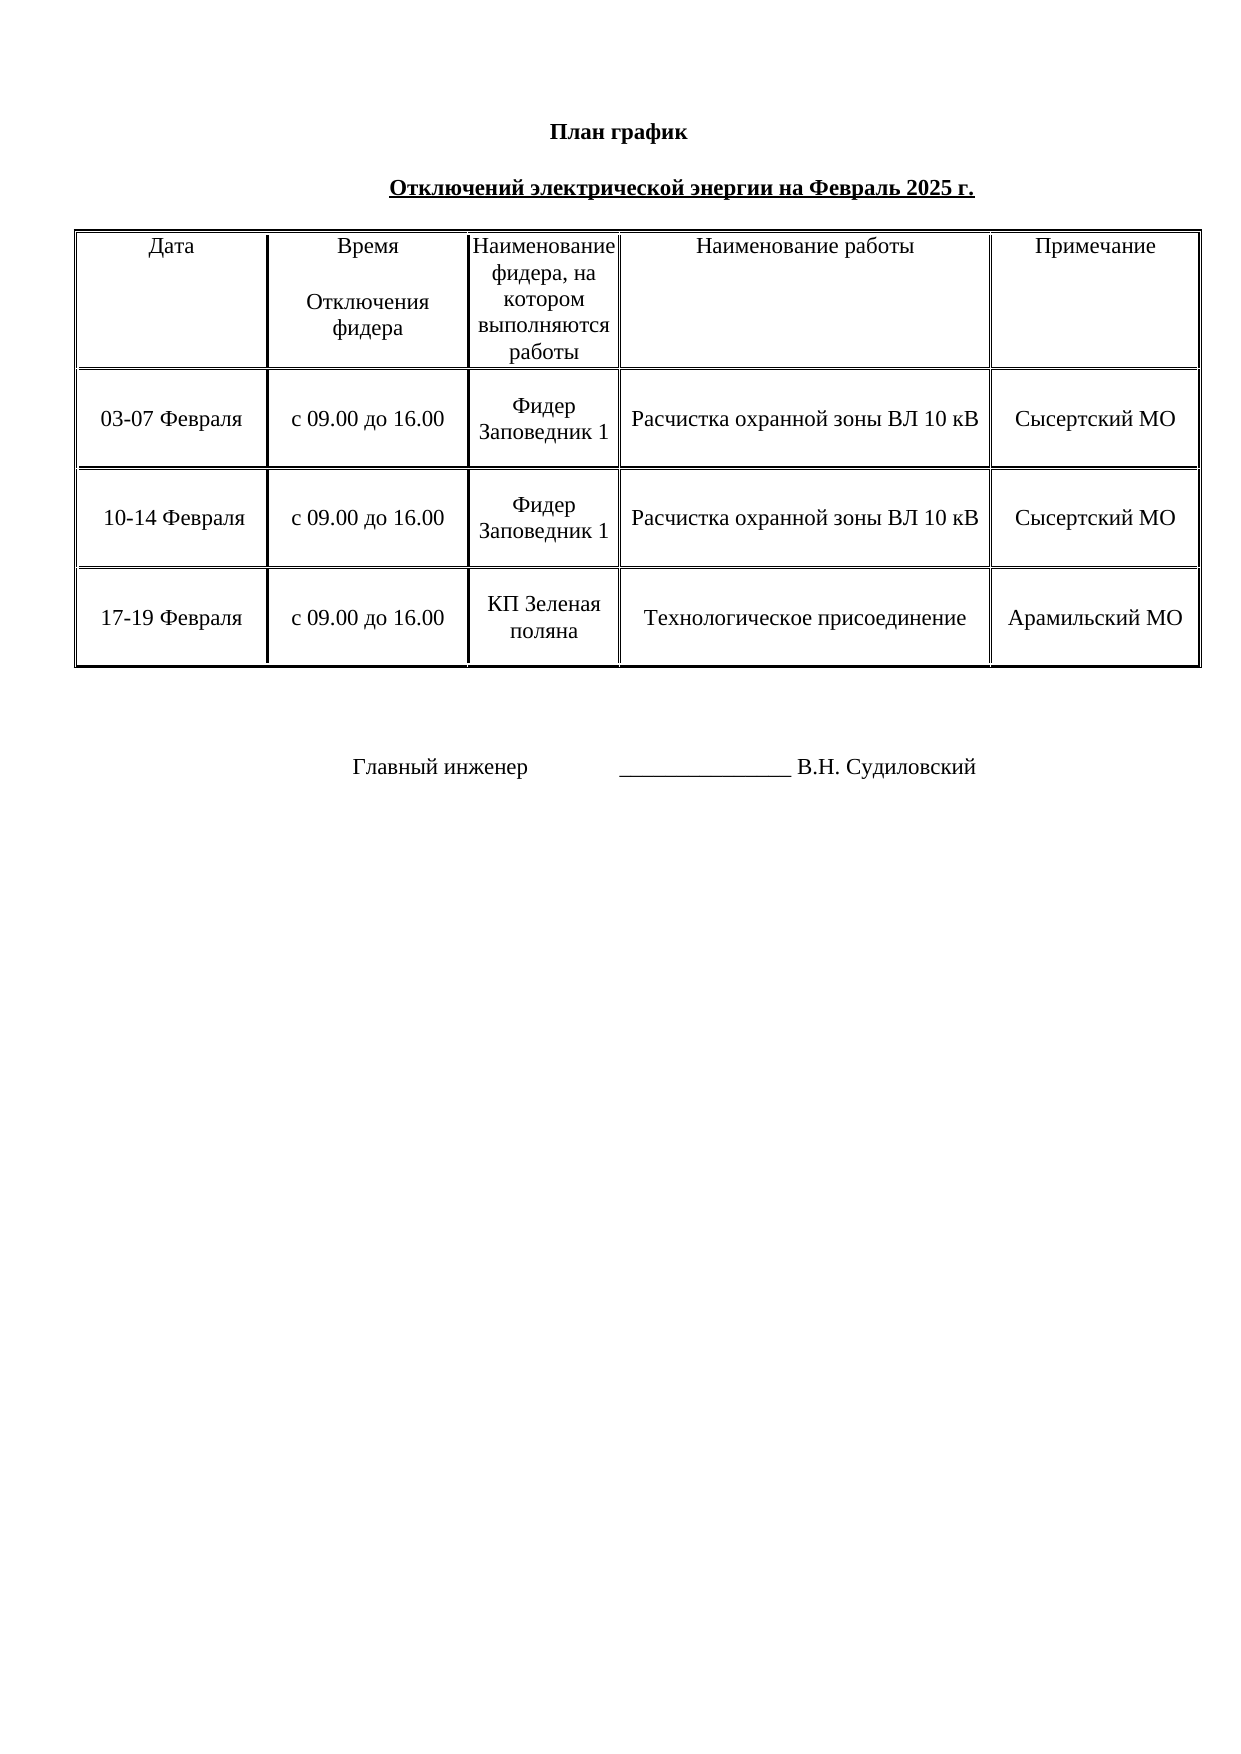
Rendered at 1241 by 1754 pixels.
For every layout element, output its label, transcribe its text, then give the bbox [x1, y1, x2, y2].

table_cell Фидер Заповедник 1 [470, 470, 618, 566]
text Отключений электрической энергии на Февраль 2025 г. [177, 174, 1152, 200]
text План график [177, 118, 1152, 144]
table_cell Фидер Заповедник 1 [470, 370, 618, 466]
table_cell с 09.00 до 16.00 [269, 370, 467, 466]
table_header Дата [77, 233, 267, 367]
table_cell 17-19 Февраля [75, 566, 267, 665]
text Главный инженер _______________ В.Н. Судиловский [177, 753, 1152, 779]
table_header Наименование фидера, на котором выполняются работы [468, 233, 620, 367]
table_cell Сысертский МО [992, 466, 1199, 566]
table_cell Расчистка охранной зоны ВЛ 10 кВ [621, 470, 989, 566]
table_header Примечание [991, 233, 1198, 367]
table_cell Арамильский МО [991, 566, 1200, 665]
table_cell Расчистка охранной зоны ВЛ 10 кВ [621, 370, 989, 466]
table_cell 10-14 Февраля [77, 466, 266, 566]
table_cell КП Зеленая поляна [468, 569, 620, 665]
table_cell Технологическое присоединение [620, 569, 991, 665]
table_cell с 09.00 до 16.00 [267, 569, 468, 665]
table_cell 03-07 Февраля [75, 367, 267, 466]
table_header Наименование работы [620, 233, 991, 367]
table_cell с 09.00 до 16.00 [269, 470, 467, 566]
table_cell Сысертский МО [991, 367, 1200, 466]
table_header Время Отключения фидера [267, 231, 468, 367]
